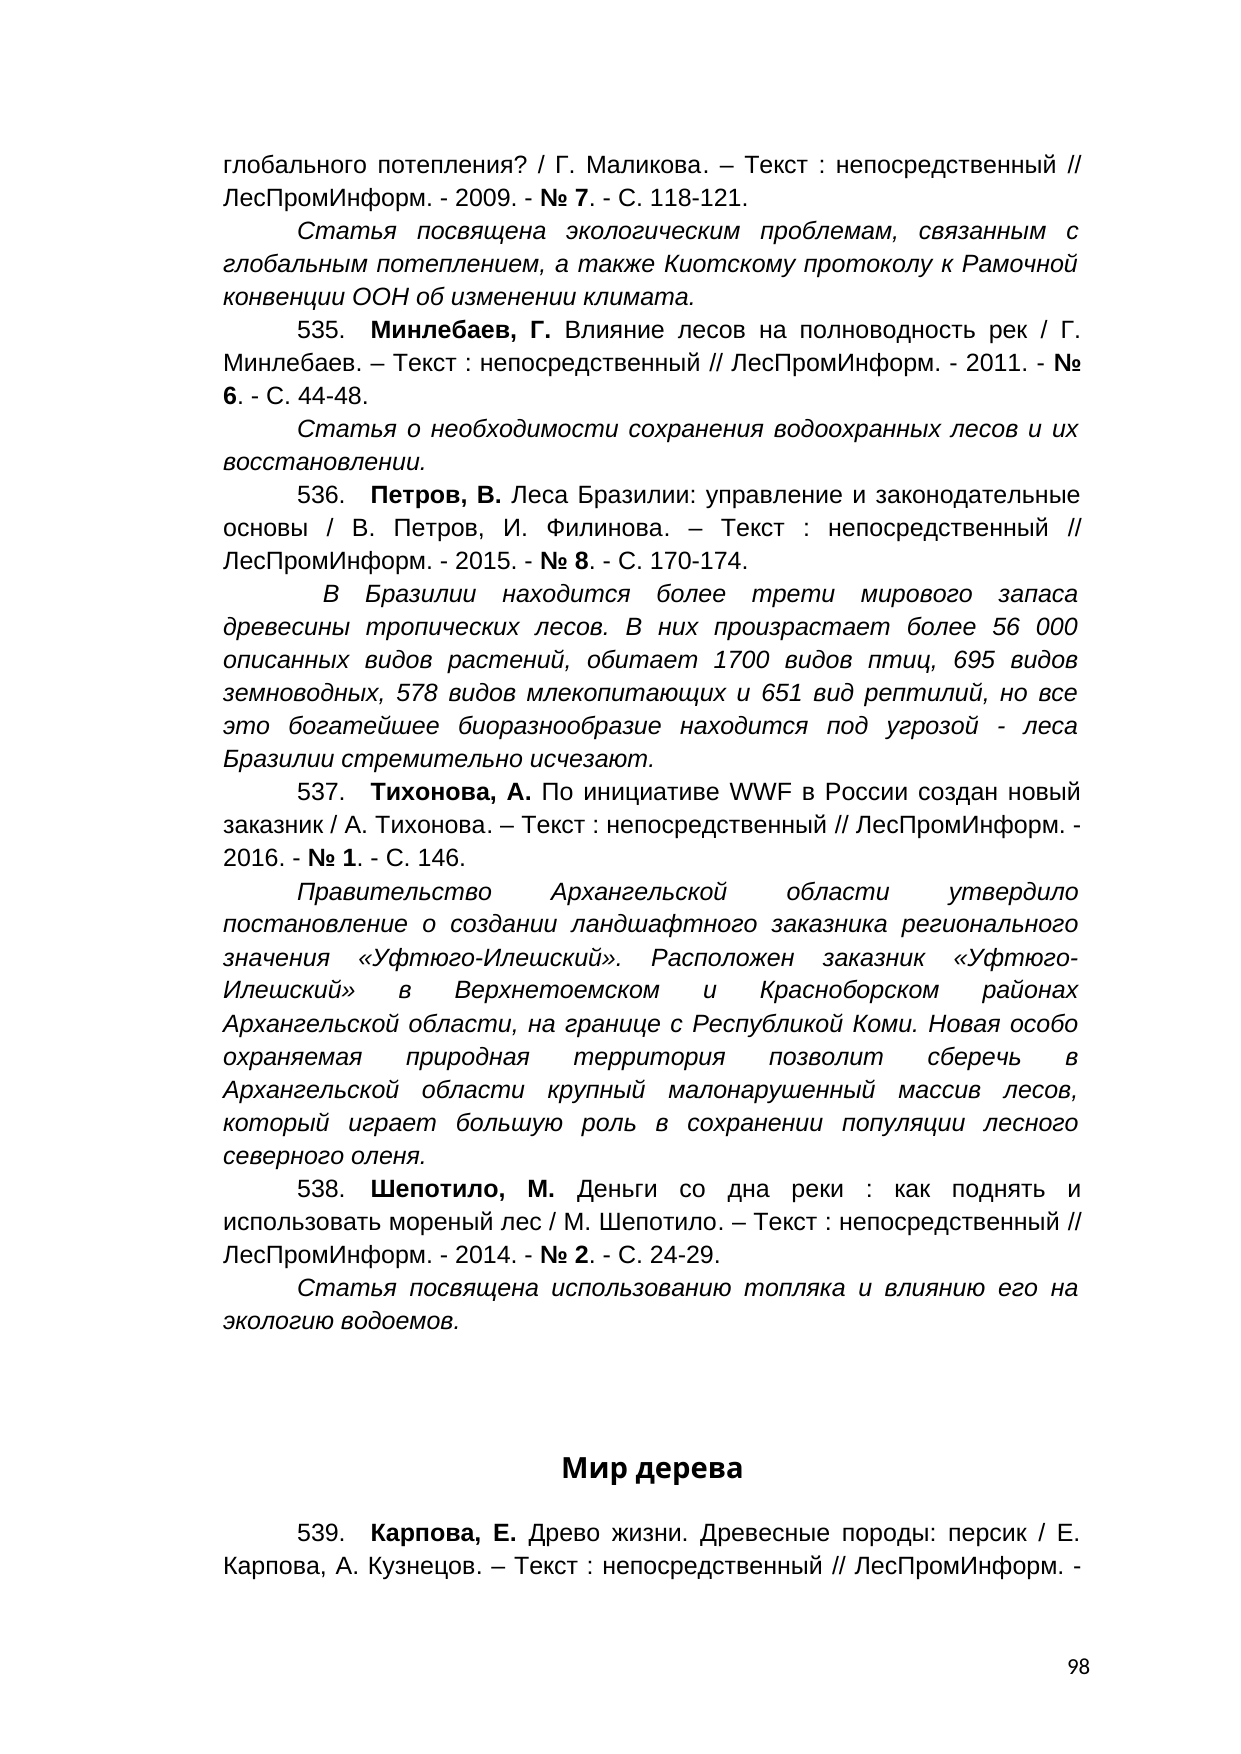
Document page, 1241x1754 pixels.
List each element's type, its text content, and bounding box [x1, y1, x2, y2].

list Минлебаев, Г. Влияние лесов на полноводность рек / Г. Минлебаев. – Текст : непосредственный // ЛесПромИнформ. - 2011. - № 6. - С. 44-48. [223, 315, 1082, 410]
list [223, 150, 1082, 212]
text Правительство Архангельской области утвердило постановление о создании ландшафтного заказника регионального значения «Уфтюго-Илешский». Расположен заказник «Уфтюго-Илешский» в Верхнетоемском и Красноборском районах Архангельской области, на границе с Республикой Коми. Новая особо охраняемая природная территория позволит сберечь в Архангельской области крупный малонарушенный массив лесов, который играет большую роль в сохранении популяции лесного северного оленя. [223, 876, 1082, 1169]
list Тихонова, А. По инициативе WWF в России создан новый заказник / А. Тихонова. – Текст : непосредственный // ЛесПромИнформ. - 2016. - № 1. - С. 146. [223, 777, 1082, 872]
text Статья посвящена экологическим проблемам, связанным с глобальным потеплением, а также Киотскому протоколу к Рамочной конвенции ООН об изменении климата. [223, 216, 1082, 311]
list Петров, В. Леса Бразилии: управление и законодательные основы / В. Петров, И. Филинова. – Текст : непосредственный // ЛесПромИнформ. - 2015. - № 8. - С. 170-174. [223, 480, 1082, 575]
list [223, 1518, 1082, 1580]
text Статья посвящена использованию топляка и влиянию его на экологию водоемов. [223, 1273, 1082, 1334]
text В Бразилии находится более трети мирового запаса древесины тропических лесов. В них произрастает более 56 000 описанных видов растений, обитает 1700 видов птиц, 695 видов земноводных, 578 видов млекопитающих и 651 вид рептилий, но все это богатейшее биоразнообразие находится под угрозой - леса Бразилии стремительно исчезают. [223, 579, 1082, 773]
list Шепотило, М. Деньги со дна реки : как поднять и использовать мореный лес / М. Шепотило. – Текст : непосредственный // ЛесПромИнформ. - 2014. - № 2. - С. 24-29. [223, 1174, 1082, 1268]
text Мир дерева [223, 1447, 1081, 1487]
text Статья о необходимости сохранения водоохранных лесов и их восстановлении. [223, 414, 1082, 476]
